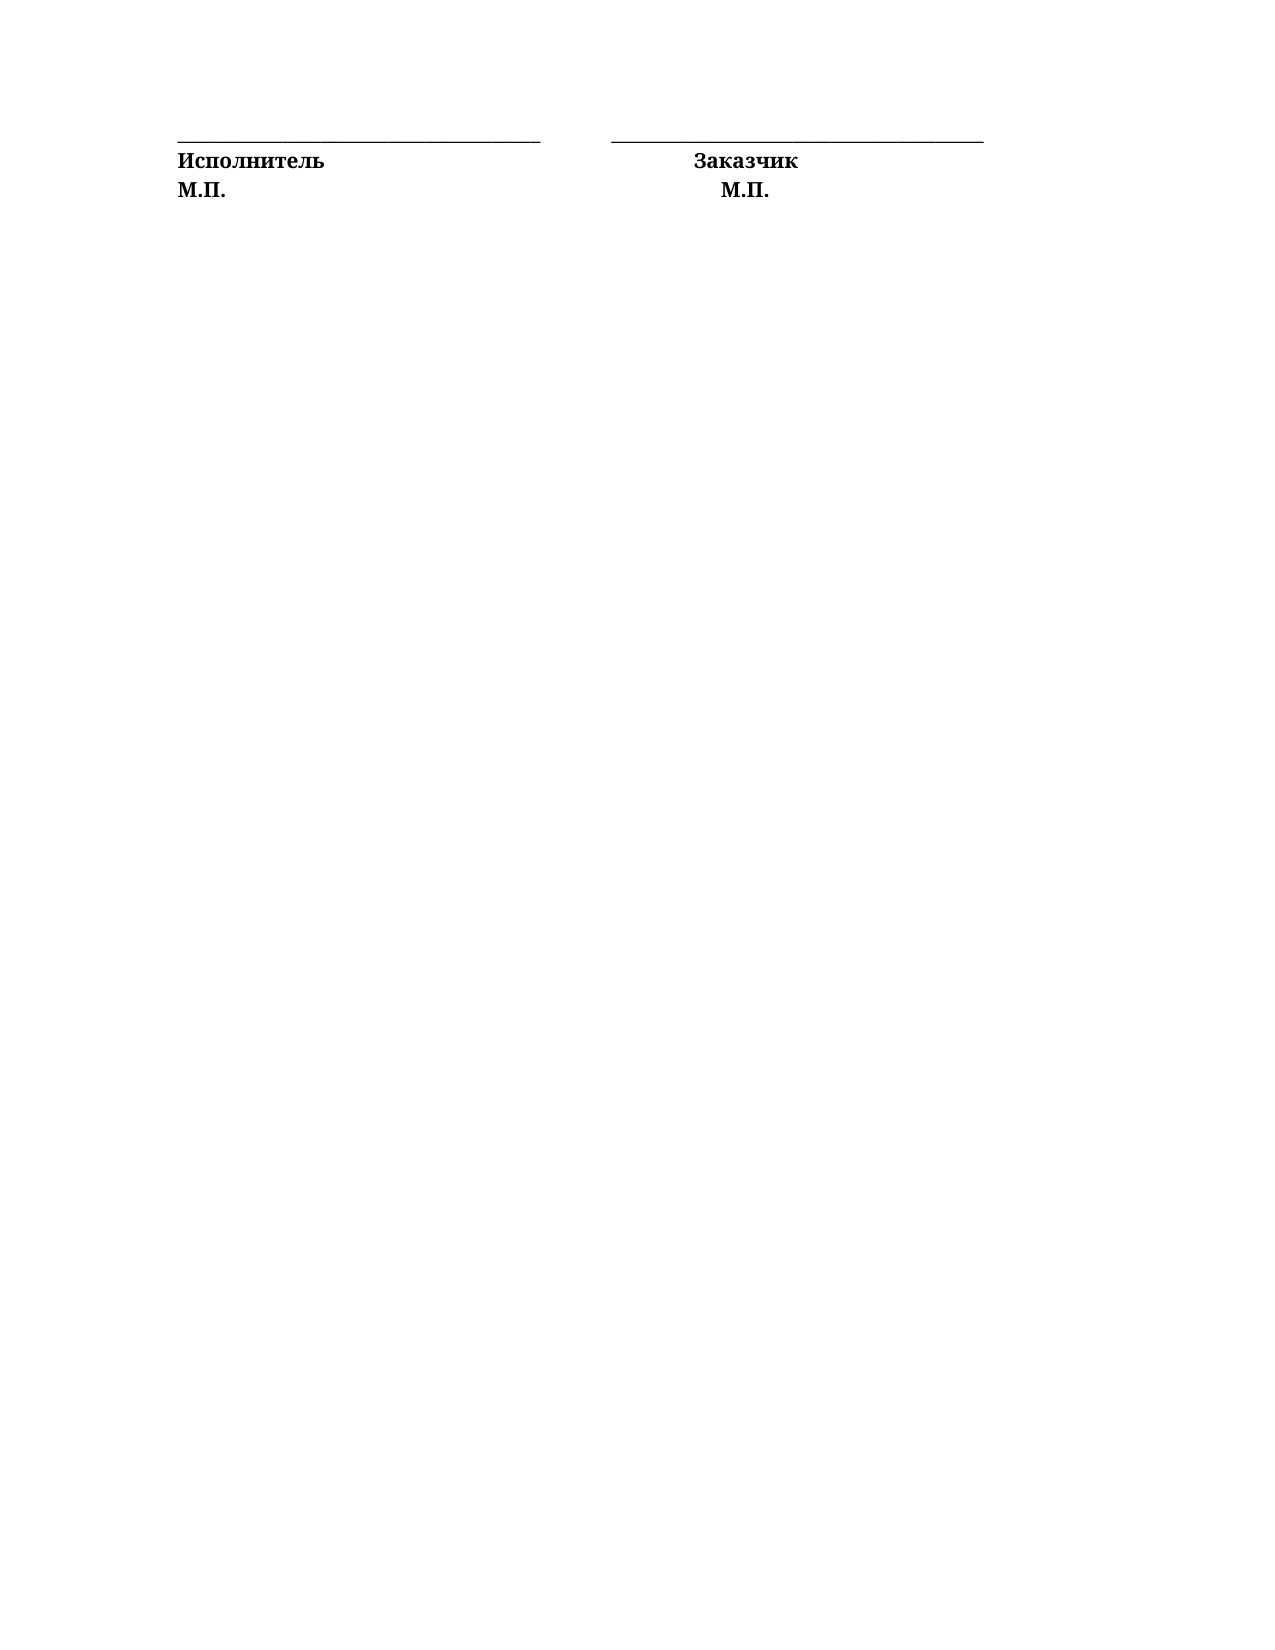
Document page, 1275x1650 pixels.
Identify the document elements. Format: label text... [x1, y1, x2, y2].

text ______________________________________ _______________________________________ [177, 118, 1181, 147]
text М.П. М.П. [177, 175, 1181, 203]
text Исполнитель Заказчик [177, 147, 1181, 175]
